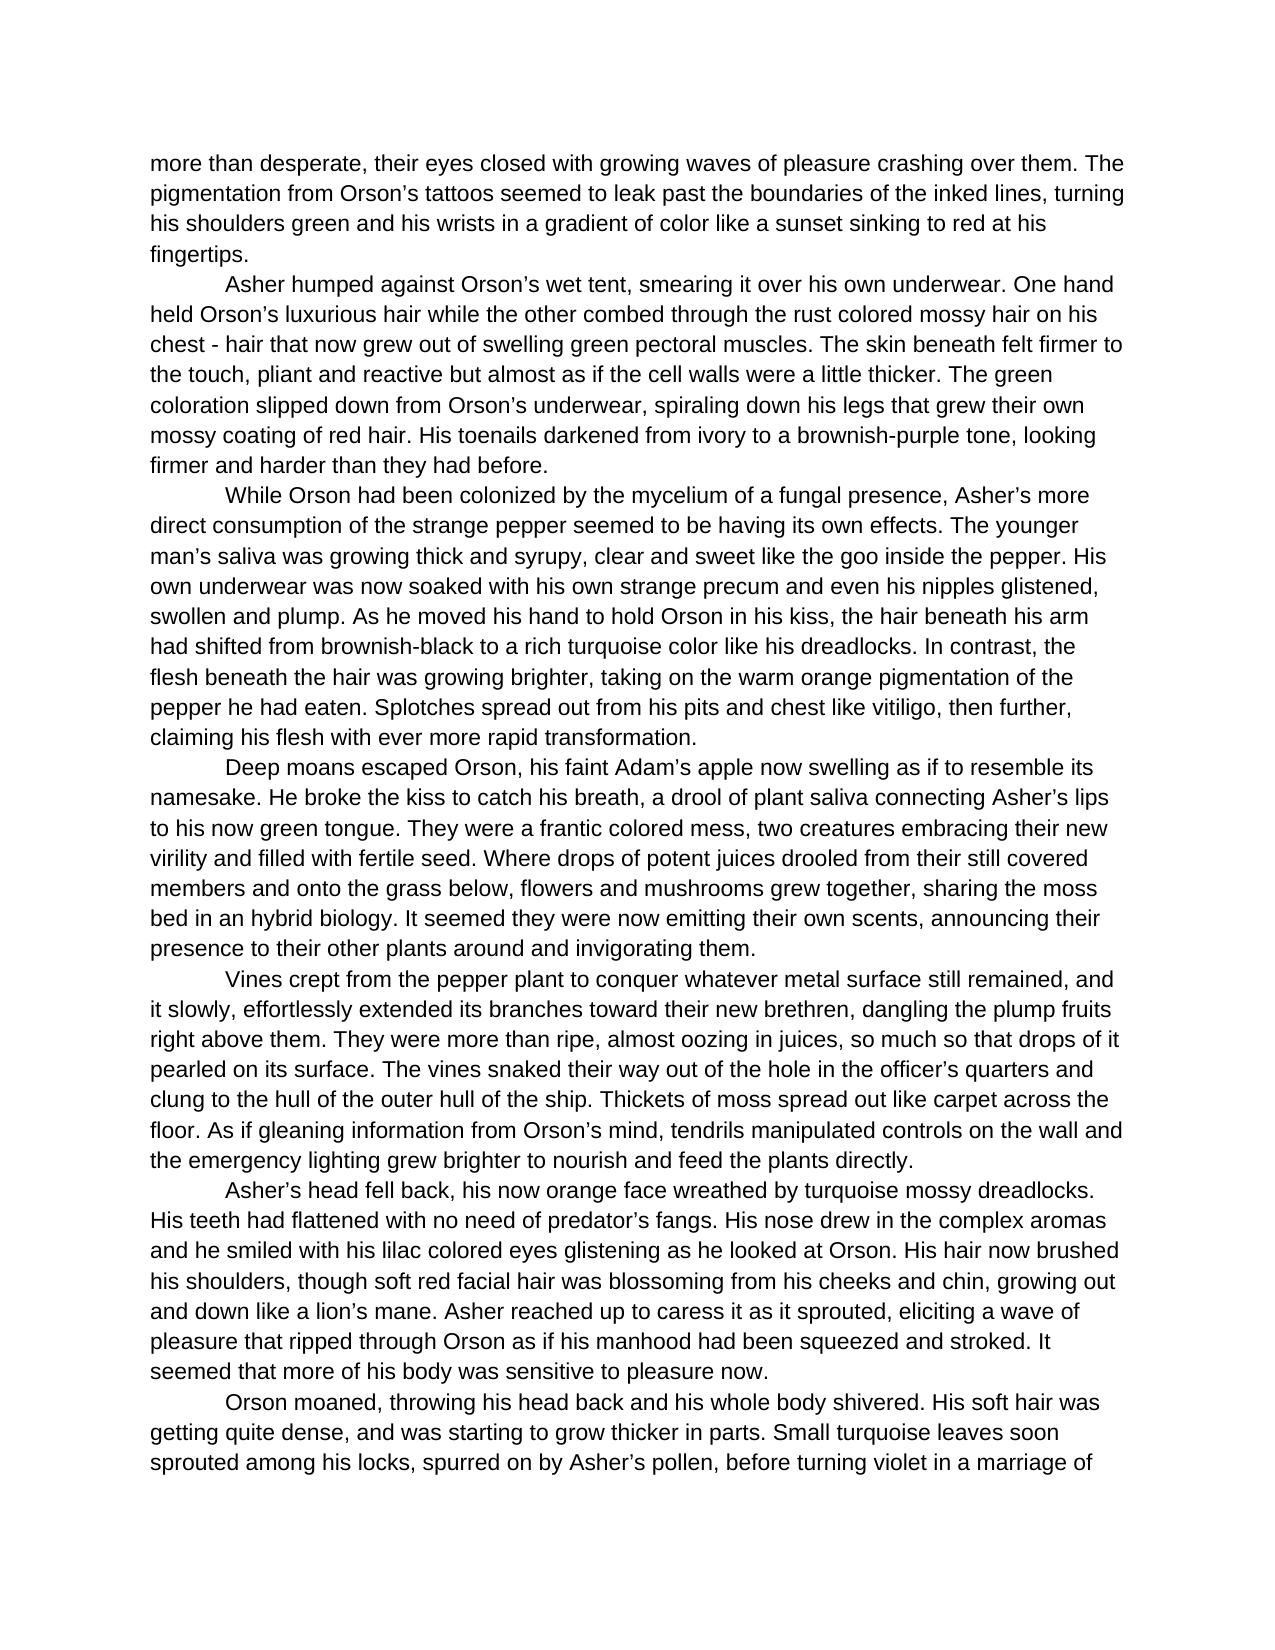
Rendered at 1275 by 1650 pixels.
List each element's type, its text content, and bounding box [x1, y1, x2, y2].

text Asher’s head fell back, his now orange face wreathed by turquoise mossy dreadlocks. His teeth had flattened with no need of predator’s fangs. His nose drew in the complex aromas and he smiled with his lilac colored eyes glistening as he looked at Orson. His hair now brushed his shoulders, though soft red facial hair was blossoming from his cheeks and chin, growing out and down like a lion’s mane. Asher reached up to caress it as it sprouted, eliciting a wave of pleasure that ripped through Orson as if his manhood had been squeezed and stroked. It seemed that more of his body was sensitive to pleasure now. [150, 1177, 1125, 1385]
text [150, 150, 1125, 267]
text Asher humped against Orson’s wet tent, smearing it over his own underwear. One hand held Orson’s luxurious hair while the other combed through the rust colored mossy hair on his chest - hair that now grew out of swelling green pectoral muscles. The skin beneath felt firmer to the touch, pliant and reactive but almost as if the cell walls were a little thicker. The green coloration slipped down from Orson’s underwear, spiraling down his legs that grew their own mossy coating of red hair. His toenails darkened from ivory to a brownish-purple tone, looking firmer and harder than they had before. [150, 271, 1125, 478]
text Vines crept from the pepper plant to conquer whatever metal surface still remained, and it slowly, effortlessly extended its branches toward their new brethren, dangling the plump fruits right above them. They were more than ripe, almost oozing in juices, so much so that drops of it pearled on its surface. The vines snaked their way out of the hole in the officer’s quarters and clung to the hull of the outer hull of the ship. Thickets of moss spread out like carpet across the floor. As if gleaning information from Orson’s mind, tendrils manipulated controls on the wall and the emergency lighting grew brighter to nourish and feed the plants directly. [150, 966, 1125, 1173]
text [150, 1388, 1125, 1475]
text While Orson had been colonized by the mycelium of a fungal presence, Asher’s more direct consumption of the strange pepper seemed to be having its own effects. The younger man’s saliva was growing thick and syrupy, clear and sweet like the goo inside the pepper. His own underwear was now soaked with his own strange precum and even his nipples glistened, swollen and plump. As he moved his hand to hold Orson in his kiss, the hair beneath his arm had shifted from brownish-black to a rich turquoise color like his dreadlocks. In contrast, the flesh beneath the hair was growing brighter, taking on the warm orange pigmentation of the pepper he had eaten. Splotches spread out from his pits and chest like vitiligo, then further, claiming his flesh with ever more rapid transformation. [150, 482, 1125, 750]
text Deep moans escaped Orson, his faint Adam’s apple now swelling as if to resemble its namesake. He broke the kiss to catch his breath, a drool of plant saliva connecting Asher’s lips to his now green tongue. They were a frantic colored mess, two creatures embracing their new virility and filled with fertile seed. Where drops of potent juices drooled from their still covered members and onto the grass below, flowers and mushrooms grew together, sharing the moss bed in an hybrid biology. It seemed they were now emitting their own scents, announcing their presence to their other plants around and invigorating them. [150, 754, 1125, 962]
